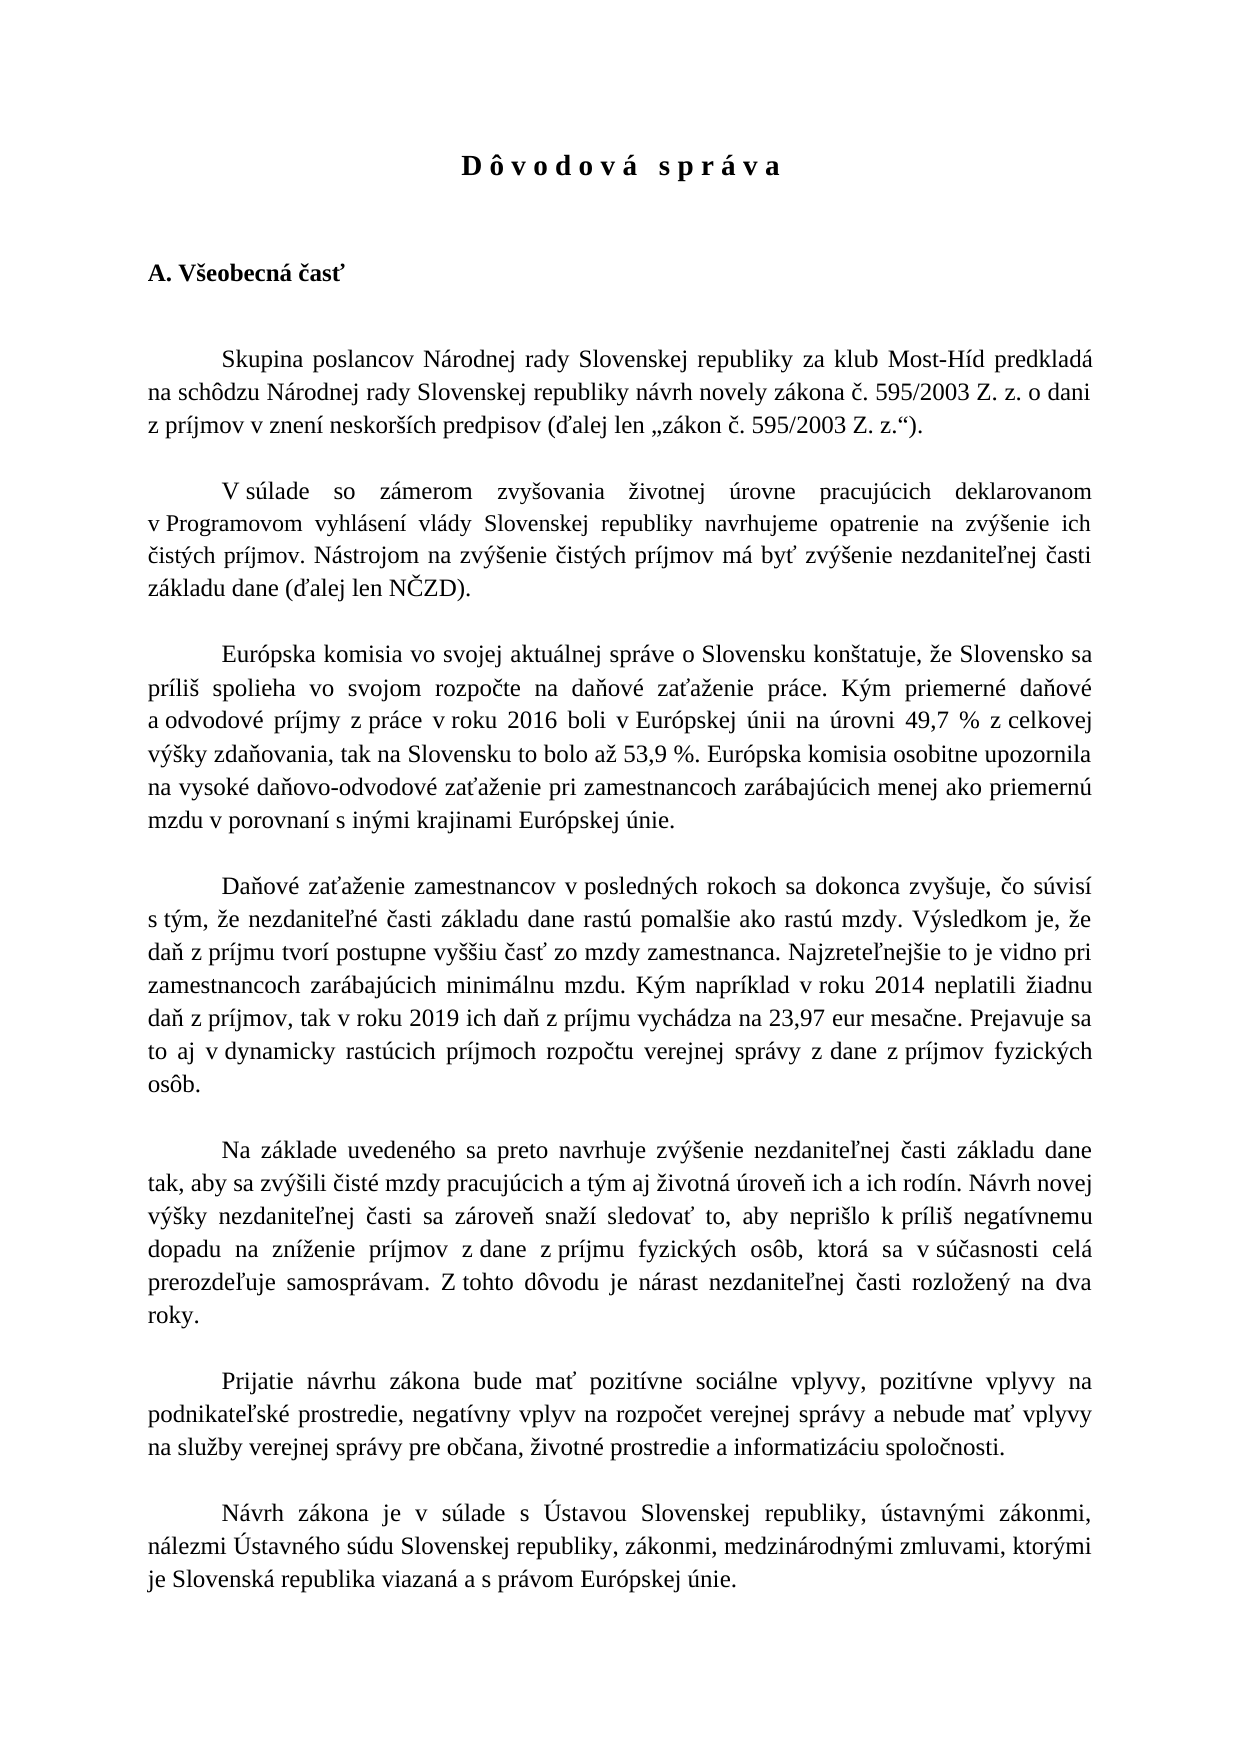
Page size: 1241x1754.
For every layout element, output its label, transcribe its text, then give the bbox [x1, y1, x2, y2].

text Daňové zaťaženie zamestnancov v posledných rokoch sa dokonca zvyšuje, čo súvisí s tým, že nezdaniteľné časti základu dane rastú pomalšie ako rastú mzdy. Výsledkom je, že daň z príjmu tvorí postupne vyššiu časť zo mzdy zamestnanca. Najzreteľnejšie to je vidno pri zamestnancoch zarábajúcich minimálnu mzdu. Kým napríklad v roku 2014 neplatili žiadnu daň z príjmov, tak v roku 2019 ich daň z príjmu vychádza na 23,97 eur mesačne. Prejavuje sa to aj v dynamicky rastúcich príjmoch rozpočtu verejnej správy z dane z príjmov fyzických osôb. [148, 871, 1093, 1098]
text Európska komisia vo svojej aktuálnej správe o Slovensku konštatuje, že Slovensko sa príliš spolieha vo svojom rozpočte na daňové zaťaženie práce. Kým priemerné daňové a odvodové príjmy z práce v roku 2016 boli v Európskej únii na úrovni 49,7 % z celkovej výšky zdaňovania, tak na Slovensku to bolo až 53,9 %. Európska komisia osobitne upozornila na vysoké daňovo-odvodové zaťaženie pri zamestnancoch zarábajúcich menej ako priemernú mzdu v porovnaní s inými krajinami Európskej únie. [148, 639, 1093, 833]
text D ô v o d o v á s p r á v a [148, 148, 1093, 181]
text Prijatie návrhu zákona bude mať pozitívne sociálne vplyvy, pozitívne vplyvy na podnikateľské prostredie, negatívny vplyv na rozpočet verejnej správy a nebude mať vplyvy na služby verejnej správy pre občana, životné prostredie a informatizáciu spoločnosti. [148, 1366, 1093, 1461]
text A. Všeobecná časť [148, 258, 1093, 286]
text Návrh zákona je v súlade s Ústavou Slovenskej republiky, ústavnými zákonmi, nálezmi Ústavného súdu Slovenskej republiky, zákonmi, medzinárodnými zmluvami, ktorými je Slovenská republika viazaná a s právom Európskej únie. [148, 1498, 1093, 1593]
text V súlade so zámerom zvyšovania životnej úrovne pracujúcich deklarovanom v Programovom vyhlásení vlády Slovenskej republiky navrhujeme opatrenie na zvýšenie ich čistých príjmov. Nástrojom na zvýšenie čistých príjmov má byť zvýšenie nezdaniteľnej časti základu dane (ďalej len NČZD). [148, 476, 1093, 602]
text Na základe uvedeného sa preto navrhuje zvýšenie nezdaniteľnej časti základu dane tak, aby sa zvýšili čisté mzdy pracujúcich a tým aj životná úroveň ich a ich rodín. Návrh novej výšky nezdaniteľnej časti sa zároveň snaží sledovať to, aby neprišlo k príliš negatívnemu dopadu na zníženie príjmov z dane z príjmu fyzických osôb, ktorá sa v súčasnosti celá prerozdeľuje samosprávam. Z tohto dôvodu je nárast nezdaniteľnej časti rozložený na dva roky. [148, 1135, 1093, 1329]
text Skupina poslancov Národnej rady Slovenskej republiky za klub Most-Híd predkladá na schôdzu Národnej rady Slovenskej republiky návrh novely zákona č. 595/2003 Z. z. o dani z príjmov v znení neskorších predpisov (ďalej len „zákon č. 595/2003 Z. z.“). [148, 344, 1093, 438]
